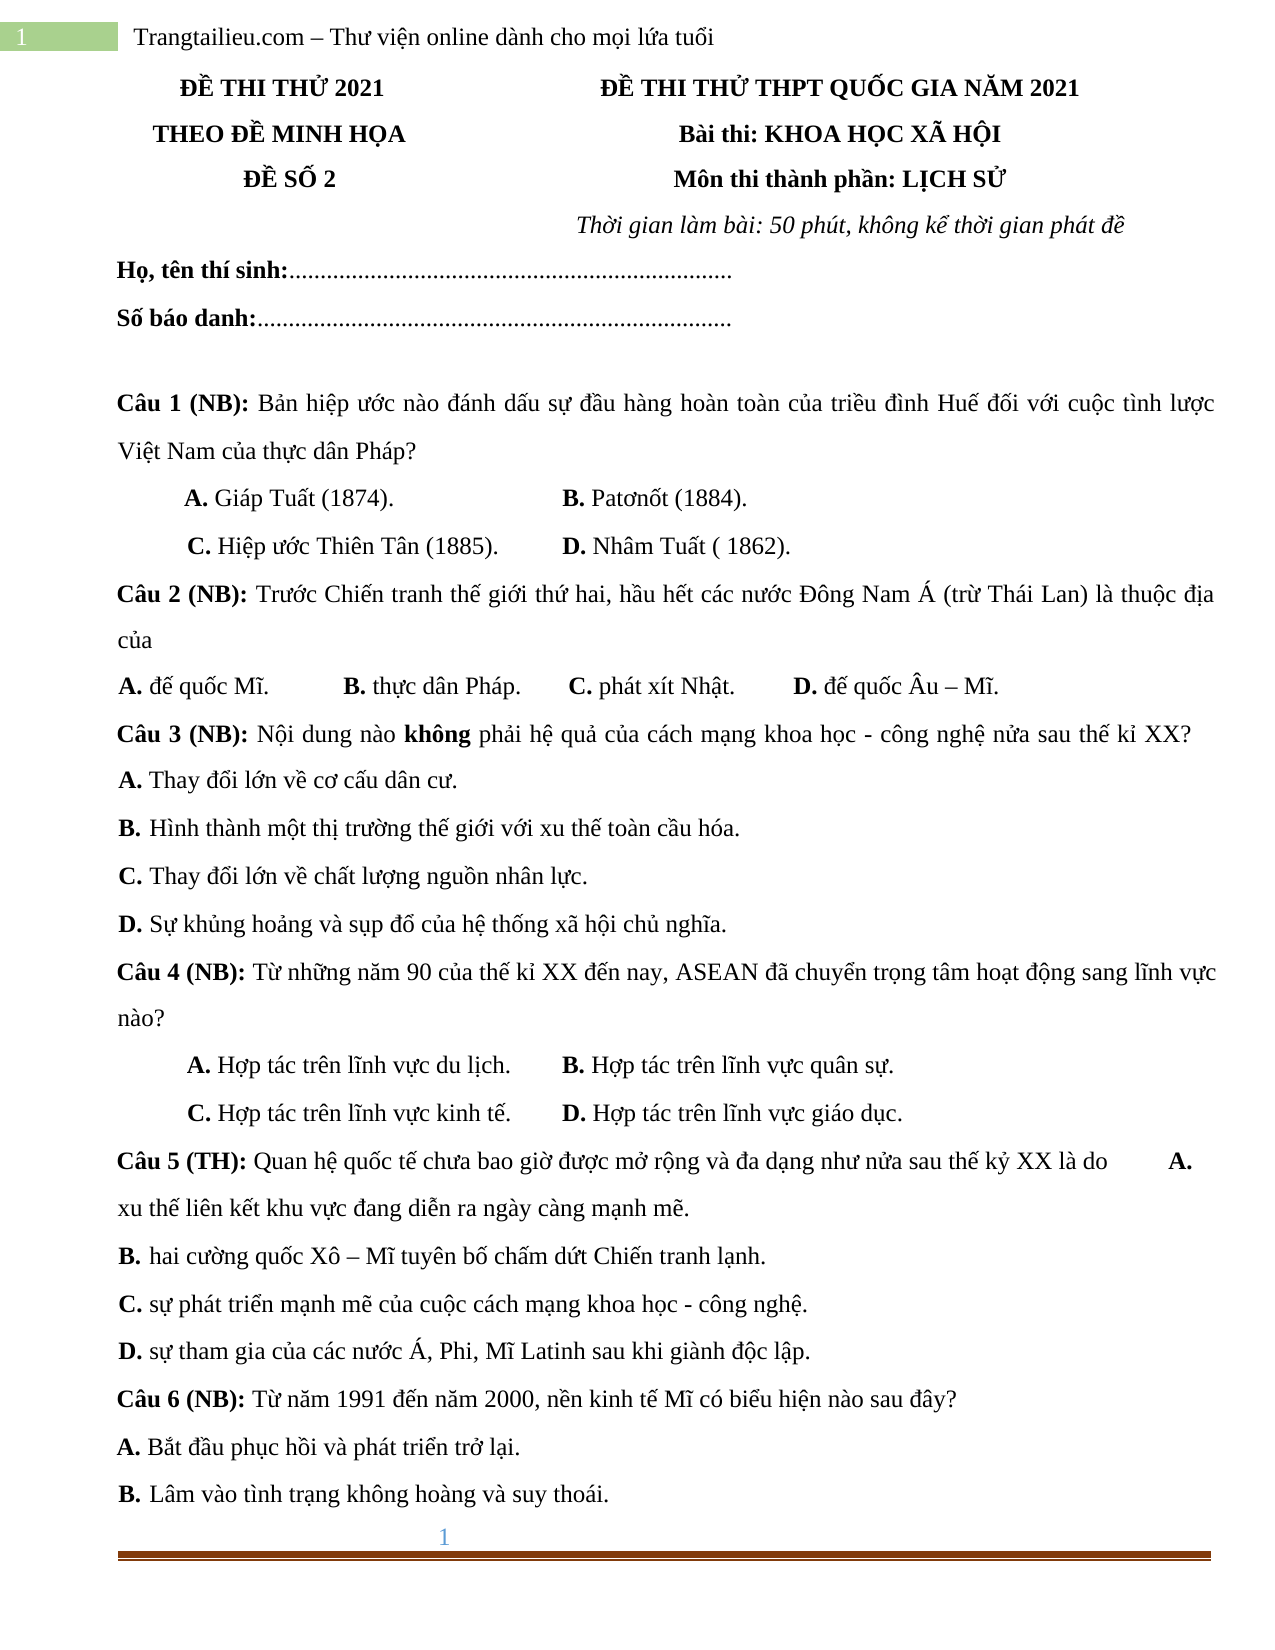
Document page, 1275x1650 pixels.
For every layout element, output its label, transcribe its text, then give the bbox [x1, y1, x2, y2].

text Câu 2 (NB): Trước Chiến tranh thế giới thứ hai, hầu hết các nước Đông Nam Á (trừ Thái Lan) là thuộc địa của [116, 579, 1217, 653]
text A. Bắt đầu phục hồi và phát triển trở lại. [116, 1432, 1217, 1461]
text A. Hợp tác trên lĩnh vực du lịch. B. Hợp tác trên lĩnh vực quân sự. [116, 1050, 1217, 1079]
text B. Lâm vào tình trạng không hoàng và suy thoái. [118, 1479, 1217, 1508]
text Câu 1 (NB): Bản hiệp ước nào đánh dấu sự đầu hàng hoàn toàn của triều đình Huế đối với cuộc tình lược Việt Nam của thực dân Pháp? [116, 388, 1217, 464]
text C. sự phát triển mạnh mẽ của cuộc cách mạng khoa học - công nghệ. [118, 1289, 1217, 1317]
text Câu 6 (NB): Từ năm 1991 đến năm 2000, nền kinh tế Mĩ có biểu hiện nào sau đây? [116, 1384, 1217, 1413]
table_header ĐỀ THI THỬ THPT QUỐC GIA NĂM 2021 Bài thi: KHOA HỌC XÃ HỘI Môn thi thành phần: LỊCH SỬ Thời gian làm bài: 50 phút, không kể thời gian phát đề [473, 73, 1228, 255]
text B. Hình thành một thị trường thế giới với xu thế toàn cầu hóa. [118, 813, 1217, 842]
text Câu 5 (TH): Quan hệ quốc tế chưa bao giờ được mở rộng và đa dạng như nửa sau thế kỷ XX là do A. xu thế liên kết khu vực đang diễn ra ngày càng mạnh mẽ. [116, 1146, 1217, 1222]
text Câu 3 (NB): Nội dung nào không phải hệ quả của cách mạng khoa học - công nghệ nửa sau thế kỉ XX? A. Thay đổi lớn về cơ cấu dân cư. [116, 719, 1217, 794]
text C. Hiệp ước Thiên Tân (1885). D. Nhâm Tuất ( 1862). [116, 531, 1217, 560]
text D. Sự khủng hoảng và sụp đổ của hệ thống xã hội chủ nghĩa. [118, 909, 1217, 938]
text A. Giáp Tuất (1874). B. Patơnốt (1884). [116, 483, 1217, 512]
text C. Hợp tác trên lĩnh vực kinh tế. D. Hợp tác trên lĩnh vực giáo dục. [116, 1098, 1217, 1127]
text B. hai cường quốc Xô – Mĩ tuyên bố chấm dứt Chiến tranh lạnh. [118, 1241, 1217, 1269]
text Họ, tên thí sinh:....................................................................... [116, 255, 770, 284]
text C. Thay đổi lớn về chất lượng nguồn nhân lực. [118, 861, 1217, 890]
table_header ĐỀ THI THỬ 2021 THEO ĐỀ MINH HỌA ĐỀ SỐ 2 [106, 73, 472, 255]
text Câu 4 (NB): Từ những năm 90 của thế kỉ XX đến nay, ASEAN đã chuyển trọng tâm hoạt động sang lĩnh vực nào? [116, 957, 1217, 1032]
text Số báo danh:............................................................................ [116, 303, 770, 332]
text D. sự tham gia của các nước Á, Phi, Mĩ Latinh sau khi giành độc lập. [118, 1336, 1217, 1365]
text A. đế quốc Mĩ. B. thực dân Pháp. C. phát xít Nhật. D. đế quốc Âu – Mĩ. [118, 671, 1217, 700]
